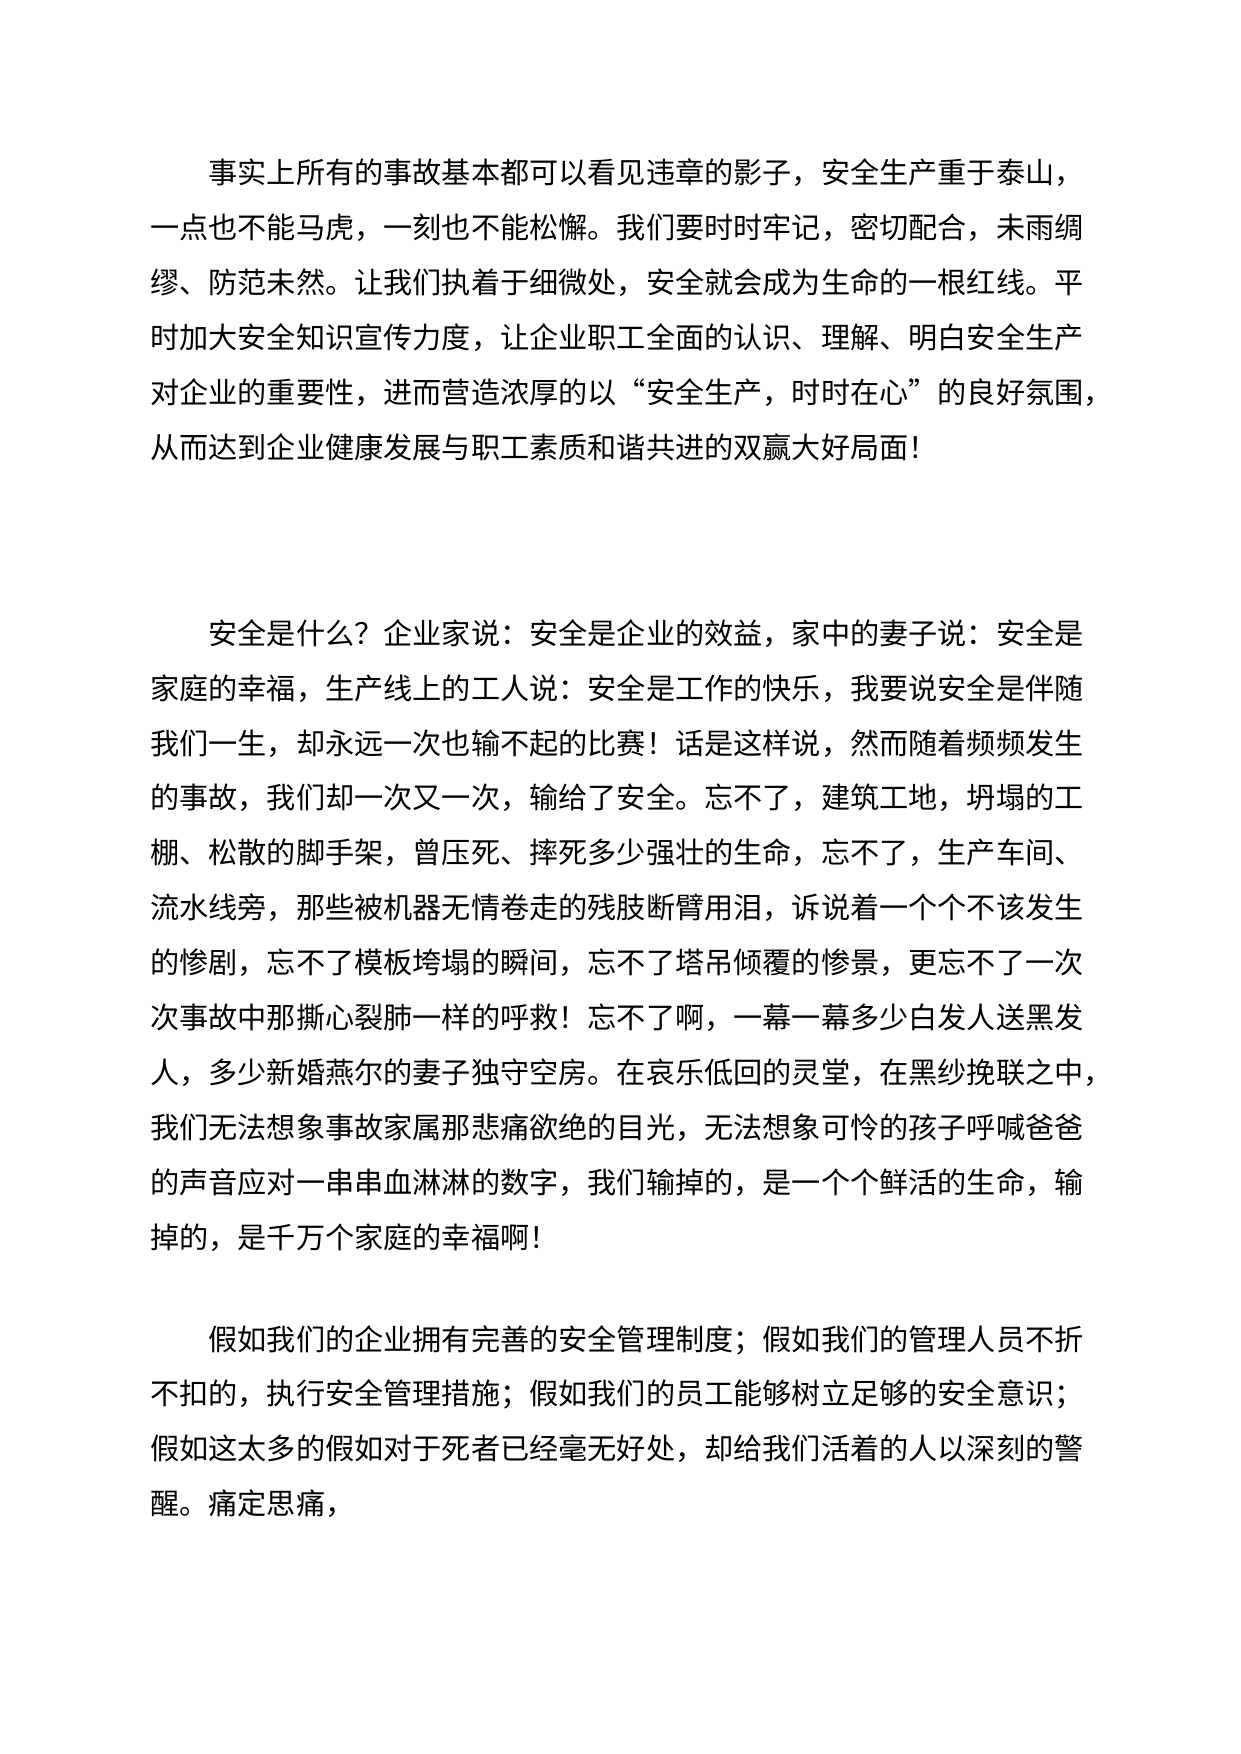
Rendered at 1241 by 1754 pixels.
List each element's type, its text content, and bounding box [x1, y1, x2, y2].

text 安全是什么？企业家说：安全是企业的效益，家中的妻子说：安全是家庭的幸福，生产线上的工人说：安全是工作的快乐，我要说安全是伴随我们一生，却永远一次也输不起的比赛！话是这样说，然而随着频频发生的事故，我们却一次又一次，输给了安全。忘不了，建筑工地，坍塌的工棚、松散的脚手架，曾压死、摔死多少强壮的生命，忘不了，生产车间、流水线旁，那些被机器无情卷走的残肢断臂用泪，诉说着一个个不该发生的惨剧，忘不了模板垮塌的瞬间，忘不了塔吊倾覆的惨景，更忘不了一次次事故中那撕心裂肺一样的呼救！忘不了啊，一幕一幕多少白发人送黑发人，多少新婚燕尔的妻子独守空房。在哀乐低回的灵堂，在黑纱挽联之中，我们无法想象事故家属那悲痛欲绝的目光，无法想象可怜的孩子呼喊爸爸的声音应对一串串血淋淋的数字，我们输掉的，是一个个鲜活的生命，输掉的，是千万个家庭的幸福啊！ [150, 610, 1090, 1257]
text 假如我们的企业拥有完善的安全管理制度；假如我们的管理人员不折不扣的，执行安全管理措施；假如我们的员工能够树立足够的安全意识；假如这太多的假如对于死者已经毫无好处，却给我们活着的人以深刻的警醒。痛定思痛， [150, 1316, 1090, 1523]
text 事实上所有的事故基本都可以看见违章的影子，安全生产重于泰山，一点也不能马虎，一刻也不能松懈。我们要时时牢记，密切配合，未雨绸缪、防范未然。让我们执着于细微处，安全就会成为生命的一根红线。平时加大安全知识宣传力度，让企业职工全面的认识、理解、明白安全生产对企业的重要性，进而营造浓厚的以“安全生产，时时在心”的良好氛围，从而达到企业健康发展与职工素质和谐共进的双赢大好局面！ [150, 150, 1090, 467]
